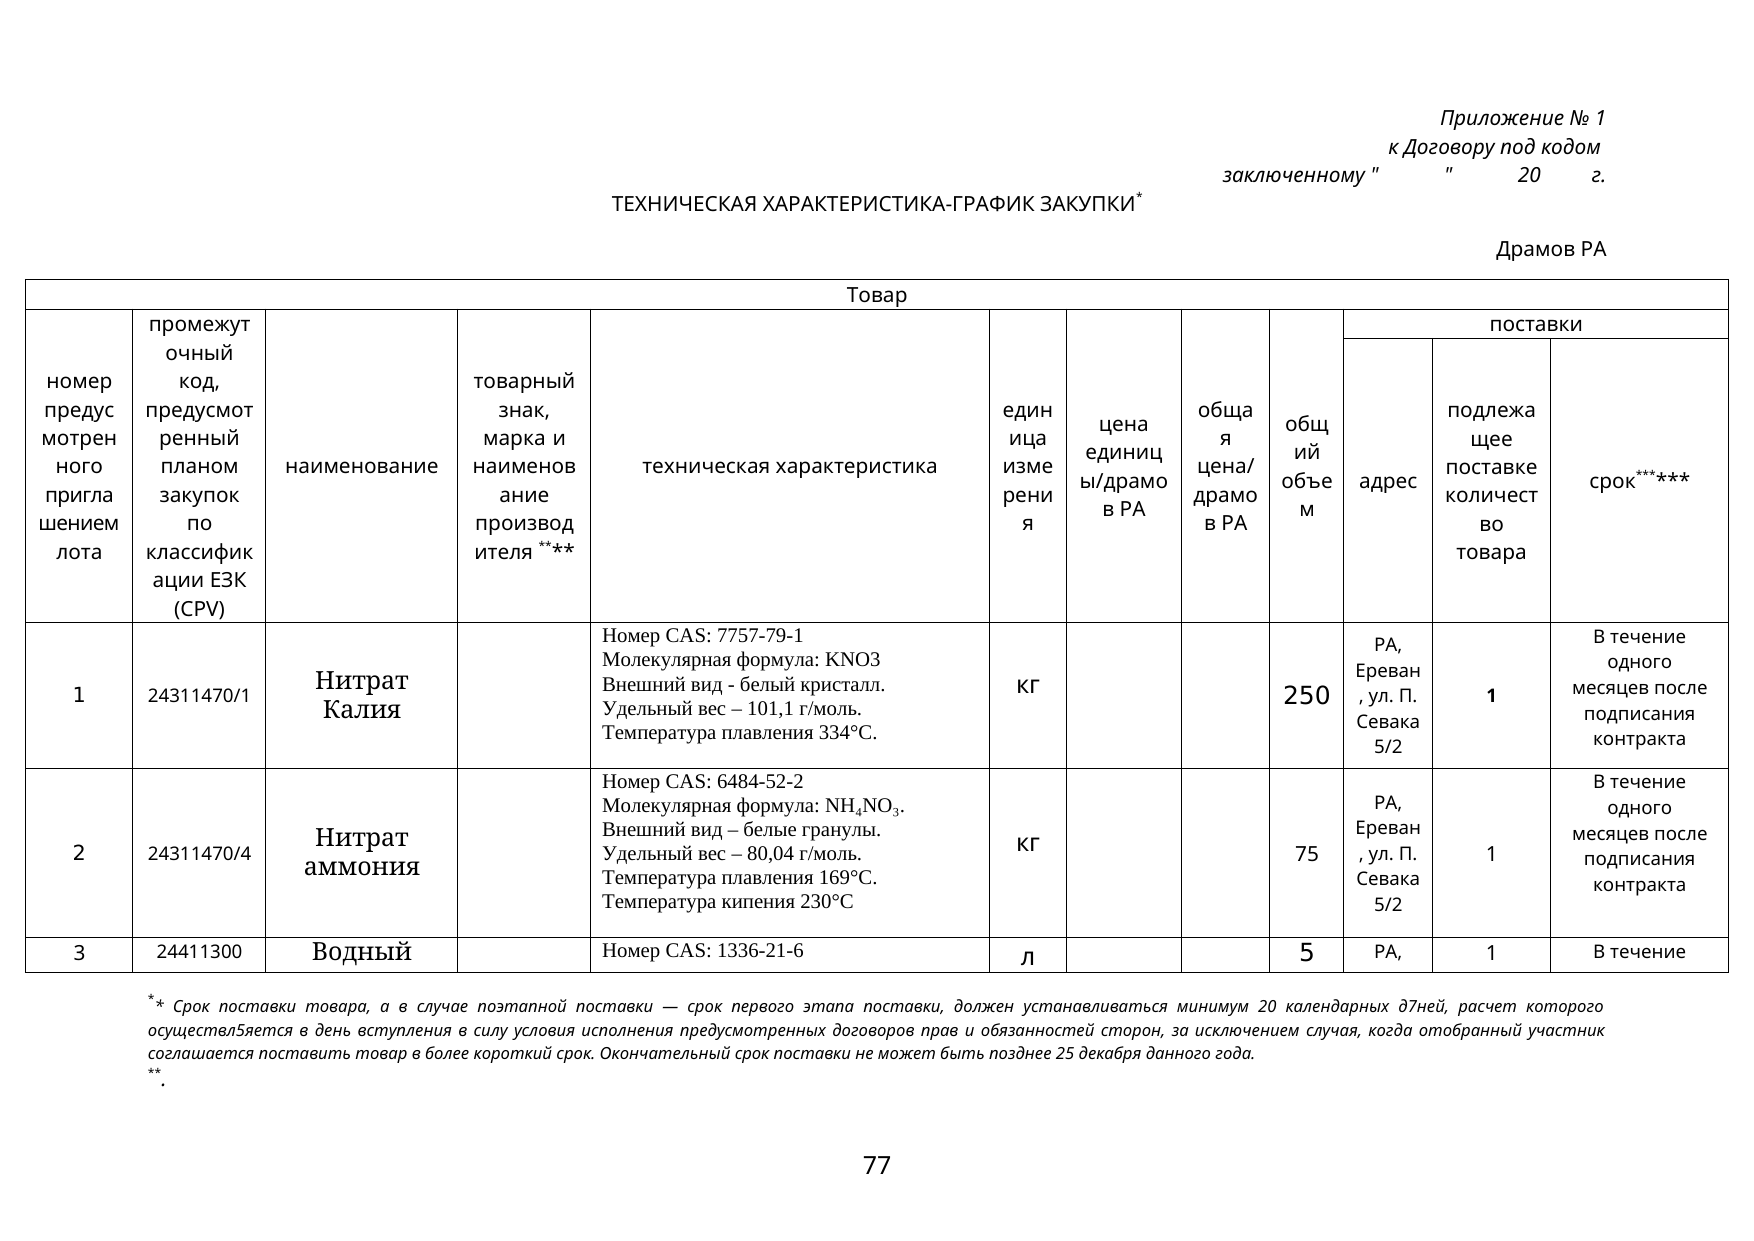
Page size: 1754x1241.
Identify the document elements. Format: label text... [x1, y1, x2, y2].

table_cell РА, Ереван, ул. П. Севака 5/2 [1344, 769, 1432, 937]
text ТЕХНИЧЕСКАЯ ХАРАКТЕРИСТИКА-ГРАФИК ЗАКУПКИ* [148, 189, 1606, 217]
table_cell [458, 769, 590, 937]
table_cell 1 [1433, 938, 1550, 972]
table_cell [591, 938, 989, 972]
text к Договору под кодом заключенному " " 20 г. [148, 132, 1606, 189]
table_cell 1 [1433, 623, 1550, 768]
table_cell [1067, 938, 1181, 972]
table_cell 24311470/1 [133, 623, 265, 768]
table_cell кг [990, 769, 1066, 937]
table_cell Нитрат Калия [266, 623, 457, 768]
table_cell 1 [26, 623, 132, 768]
table_cell 5 [1270, 938, 1343, 972]
table_cell адрес [1344, 339, 1432, 622]
table_cell [1182, 623, 1269, 768]
table_cell В течение одного месяцев после подписания контракта [1551, 623, 1728, 768]
table_cell общая цена/драмов РА [1182, 310, 1269, 622]
table_cell 3 [26, 938, 132, 972]
table_cell 2 [26, 769, 132, 937]
table_cell [1067, 623, 1181, 768]
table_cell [266, 938, 457, 972]
table_cell [1182, 938, 1269, 972]
text Приложение № 1 [148, 103, 1606, 132]
table_cell РА, Ереван, ул. П. Севака 5/2 [1344, 623, 1432, 768]
table_cell 1 [1433, 769, 1550, 937]
text Драмов РА [148, 234, 1606, 262]
table_cell В течение одного месяцев после подписания контракта [1551, 769, 1728, 937]
table_cell промежуточный код, предусмотренный планом закупок по классификации ЕЗК (CPV) [133, 310, 265, 622]
table_cell 250 [1270, 623, 1343, 768]
table_cell [458, 938, 590, 972]
table_cell цена единицы/драмов РА [1067, 310, 1181, 622]
table_cell подлежащее поставке количество товара [1433, 339, 1550, 622]
table_cell срок*** [1551, 339, 1728, 622]
table_cell 24411300 [133, 938, 265, 972]
table_cell [1182, 769, 1269, 937]
table_cell 75 [1270, 769, 1343, 937]
table_cell [1067, 769, 1181, 937]
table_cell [1551, 938, 1728, 972]
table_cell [1344, 938, 1432, 972]
table_cell 24311470/4 [133, 769, 265, 937]
table_cell л [990, 938, 1066, 972]
table_cell Номер CAS: 7757-79-1 Молекулярная формула: KNO3 Внешний вид - белый кристалл. Удельный вес – 101,1 г/моль. Температура плавления 334°С. [591, 623, 989, 768]
table_cell поставки [1344, 310, 1728, 338]
table_cell Номер CAS: 6484-52-2 Молекулярная формула: NH₄NO₃. Внешний вид – белые гранулы. Удельный вес – 80,04 г/моль. Температура плавления 169°С. Температура кипения 230°С [591, 769, 989, 937]
table_cell номер предусмотренного приглашением лота [26, 310, 132, 622]
table_cell Нитрат аммония [266, 769, 457, 937]
table_cell техническая характеристика [591, 310, 989, 622]
table_cell кг [990, 623, 1066, 768]
table_cell товарный знак, марка и наименование производителя ** [458, 310, 590, 622]
table_cell наименование [266, 310, 457, 622]
table_header Товар [26, 280, 1728, 308]
table_cell общий объем [1270, 310, 1343, 622]
table_cell единица измерения [990, 310, 1066, 622]
table_cell [458, 623, 590, 768]
